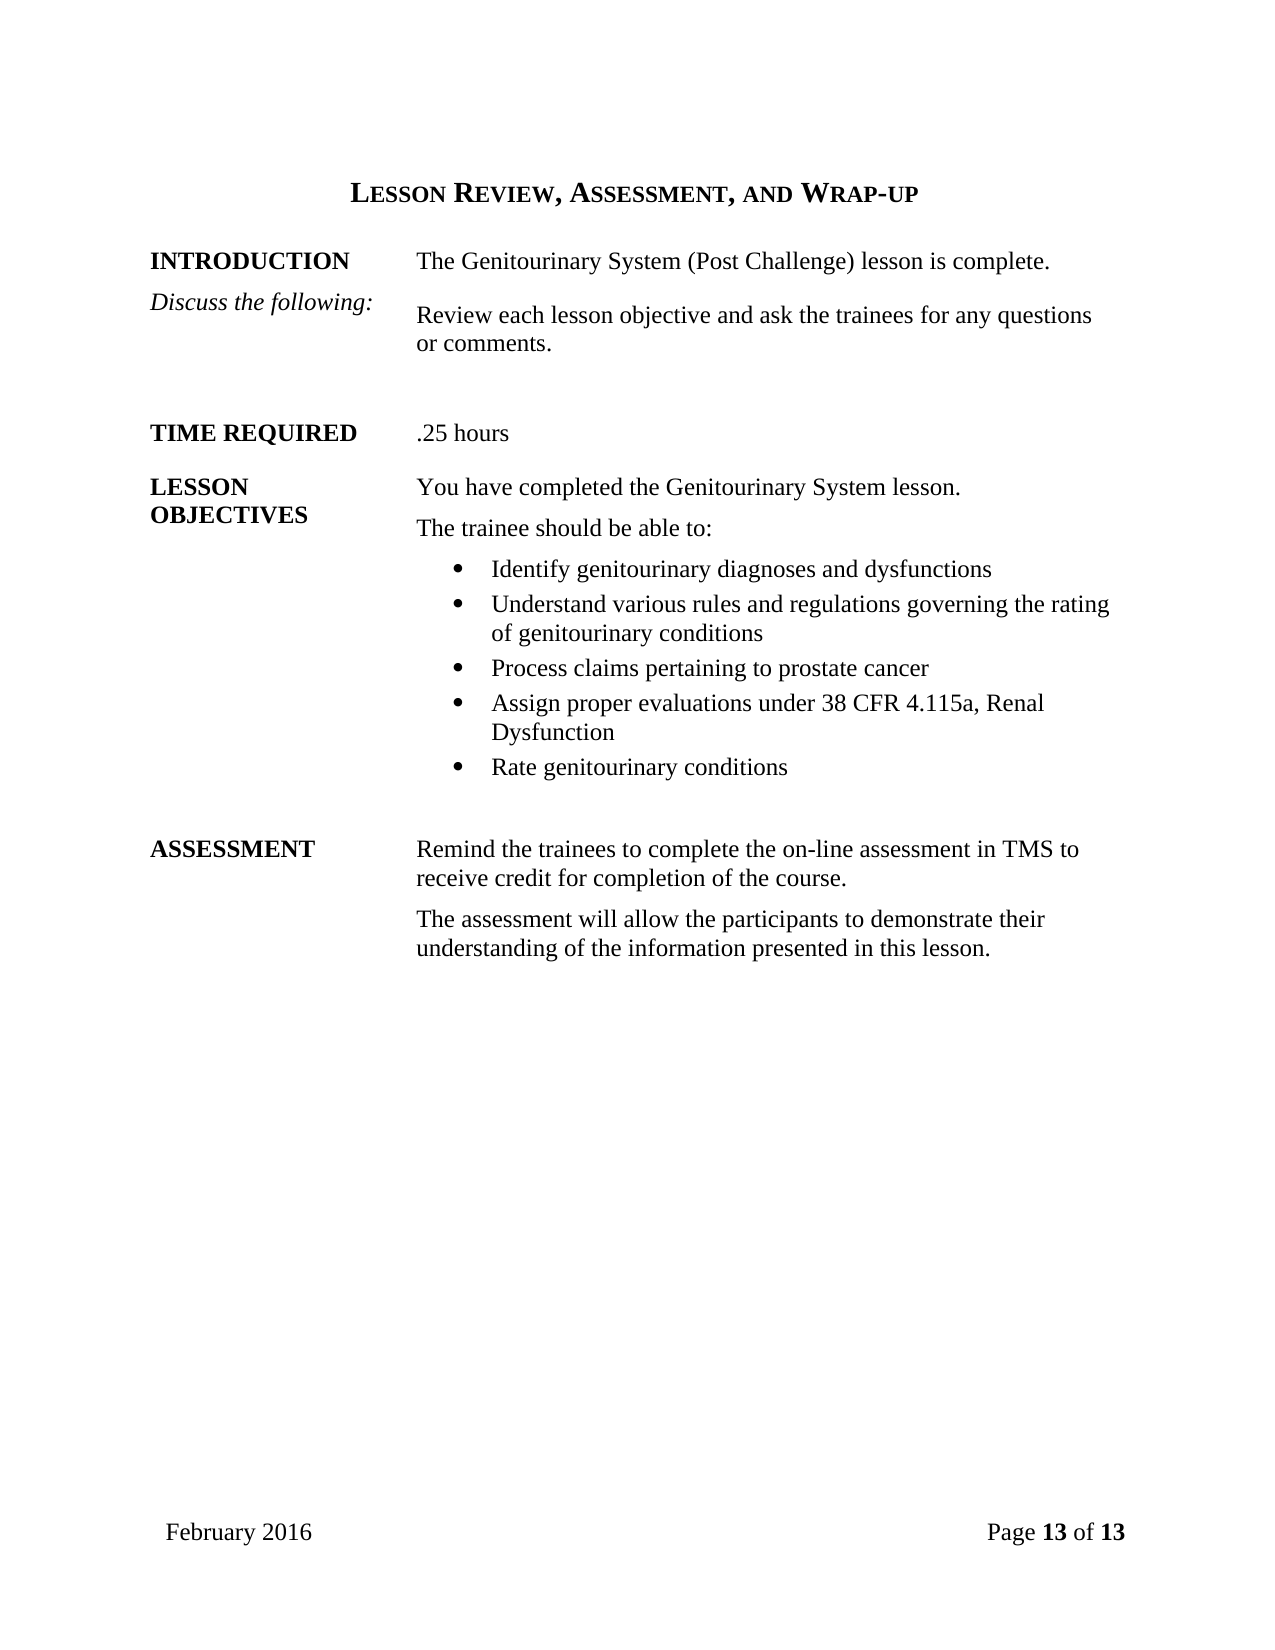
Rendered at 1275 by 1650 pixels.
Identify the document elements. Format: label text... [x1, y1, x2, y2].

table_cell Introduction Discuss the following: [138, 234, 404, 406]
table_header Lesson Review, Assessment, and Wrap-up [138, 150, 1130, 233]
table_cell You have completed the Genitourinary System lesson. The trainee should be able to: Identify genitourinary diagnoses and dysfunctions Understand various rules and regulations governing the rating of genitourinary conditions Process claims pertaining to prostate cancer Assign proper evaluations under 38 CFR 4.115a, Renal Dysfunction Rate genitourinary conditions [404, 459, 1130, 822]
table_cell Lesson Objectives [138, 459, 404, 822]
table_cell .25 hours [404, 406, 1130, 459]
table_cell Assessment [138, 822, 404, 974]
table_cell Remind the trainees to complete the on-line assessment in TMS to receive credit for completion of the course. The assessment will allow the participants to demonstrate their understanding of the information presented in this lesson. [404, 822, 1130, 974]
table_cell Time Required [138, 406, 404, 459]
table_cell The Genitourinary System (Post Challenge) lesson is complete. Review each lesson objective and ask the trainees for any questions or comments. [404, 234, 1130, 406]
